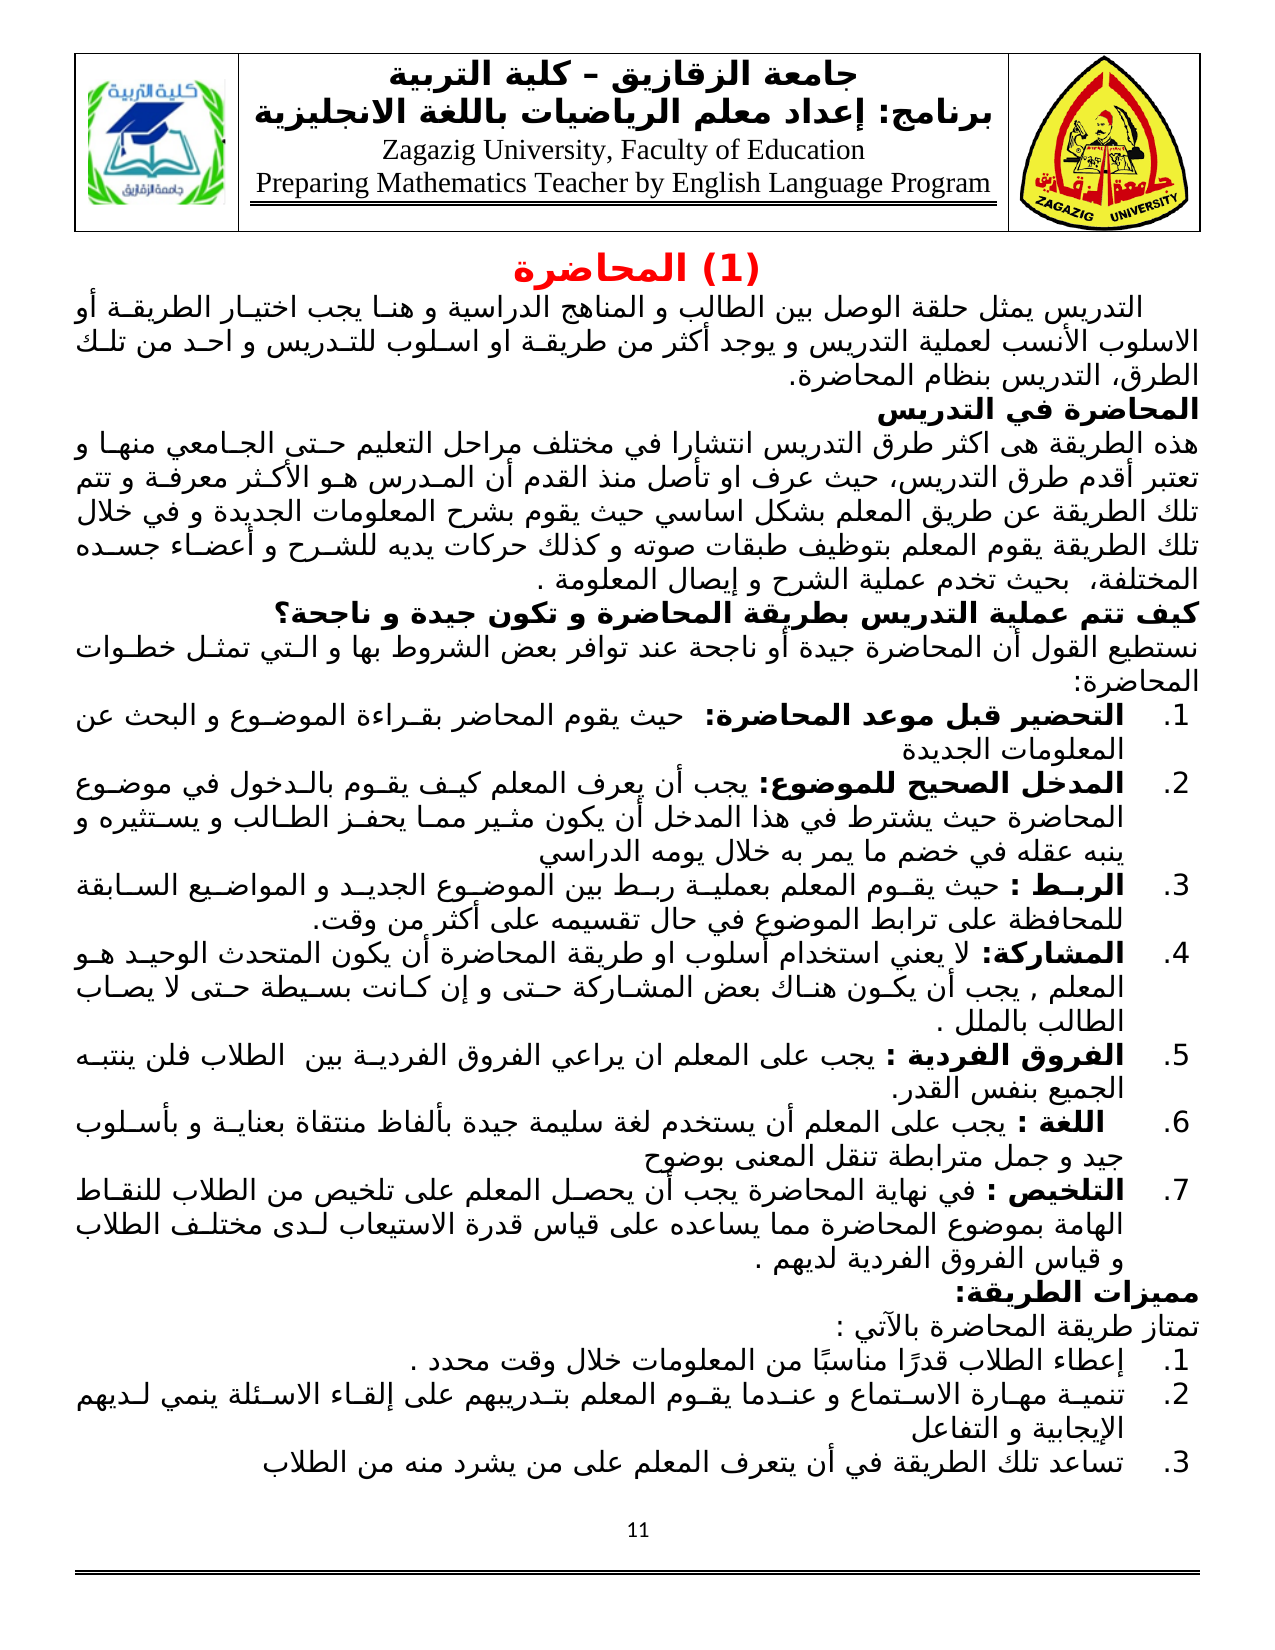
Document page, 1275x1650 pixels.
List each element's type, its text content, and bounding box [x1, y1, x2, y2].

list المشاركة: لا يعني استخدام أسلوب او طريقة المحاضرة أن يكون المتحدث الوحيد هو المعلم , يجب أن يكون هناك بعض المشاركة حتى و إن كانت بسيطة حتى لا يصاب الطالب بالملل . [75, 936, 1162, 1038]
text تمتاز طريقة المحاضرة بالآتي : [75, 1309, 1200, 1343]
text هذه الطريقة هى اكثر طرق التدريس انتشارا في مختلف مراحل التعليم حتى الجامعي منها و تعتبر أقدم طرق التدريس، حيث عرف او تأصل منذ القدم أن المدرس هو الأكثر معرفة و تتم تلك الطريقة عن طريق المعلم بشكل اساسي حيث يقوم بشرح المعلومات الجديدة و في خلال تلك الطريقة يقوم المعلم بتوظيف طبقات صوته و كذلك حركات يديه للشرح و أعضاء جسده المختلفة، بحيث تخدم عملية الشرح و إيصال المعلومة . [75, 427, 1200, 596]
list التحضير قبل موعد المحاضرة: حيث يقوم المحاضر بقراءة الموضوع و البحث عن المعلومات الجديدة [75, 698, 1162, 766]
list اللغة : يجب على المعلم أن يستخدم لغة سليمة جيدة بألفاظ منتقاة بعناية و بأسلوب جيد و جمل مترابطة تنقل المعنى بوضوح [75, 1106, 1162, 1174]
text مميزات الطريقة: [75, 1276, 1200, 1309]
picture [1019, 54, 1189, 231]
list إعطاء الطلاب قدرًا مناسبًا من المعلومات خلال وقت محدد . [75, 1343, 1162, 1377]
text نستطيع القول أن المحاضرة جيدة أو ناجحة عند توافر بعض الشروط بها و التي تمثل خطوات المحاضرة: [75, 630, 1200, 698]
text المحاضرة في التدريس [75, 393, 1200, 427]
text كيف تتم عملية التدريس بطريقة المحاضرة و تكون جيدة و ناجحة؟ [75, 596, 1200, 630]
list تساعد تلك الطريقة في أن يتعرف المعلم على من يشرد منه من الطلاب [75, 1445, 1162, 1479]
list تنمية مهارة الاستماع و عندما يقوم المعلم بتدريبهم على إلقاء الاسئلة ينمي لديهم الإيجابية و التفاعل [75, 1377, 1162, 1445]
text (1) المحاضرة [75, 247, 1200, 291]
picture [88, 79, 226, 206]
list الفروق الفردية : يجب على المعلم ان يراعي الفروق الفردية بين الطلاب فلن ينتبه الجميع بنفس القدر. [75, 1038, 1162, 1106]
list التلخيص : في نهاية المحاضرة يجب أن يحصل المعلم على تلخيص من الطلاب للنقاط الهامة بموضوع المحاضرة مما يساعده على قياس قدرة الاستيعاب لدى مختلف الطلاب و قياس الفروق الفردية لديهم . [75, 1174, 1162, 1276]
text التدريس يمثل حلقة الوصل بين الطالب و المناهج الدراسية و هنا يجب اختيار الطريقة أو الاسلوب الأنسب لعملية التدريس و يوجد أكثر من طريقة او اسلوب للتدريس و احد من تلك الطرق، التدريس بنظام المحاضرة. [75, 291, 1200, 393]
list المدخل الصحيح للموضوع: يجب أن يعرف المعلم كيف يقوم بالدخول في موضوع المحاضرة حيث يشترط في هذا المدخل أن يكون مثير مما يحفز الطالب و يستثيره و ينبه عقله في خضم ما يمر به خلال يومه الدراسي [75, 766, 1162, 868]
list الربط : حيث يقوم المعلم بعملية ربط بين الموضوع الجديد و المواضيع السابقة للمحافظة على ترابط الموضوع في حال تقسيمه على أكثر من وقت. [75, 868, 1162, 936]
